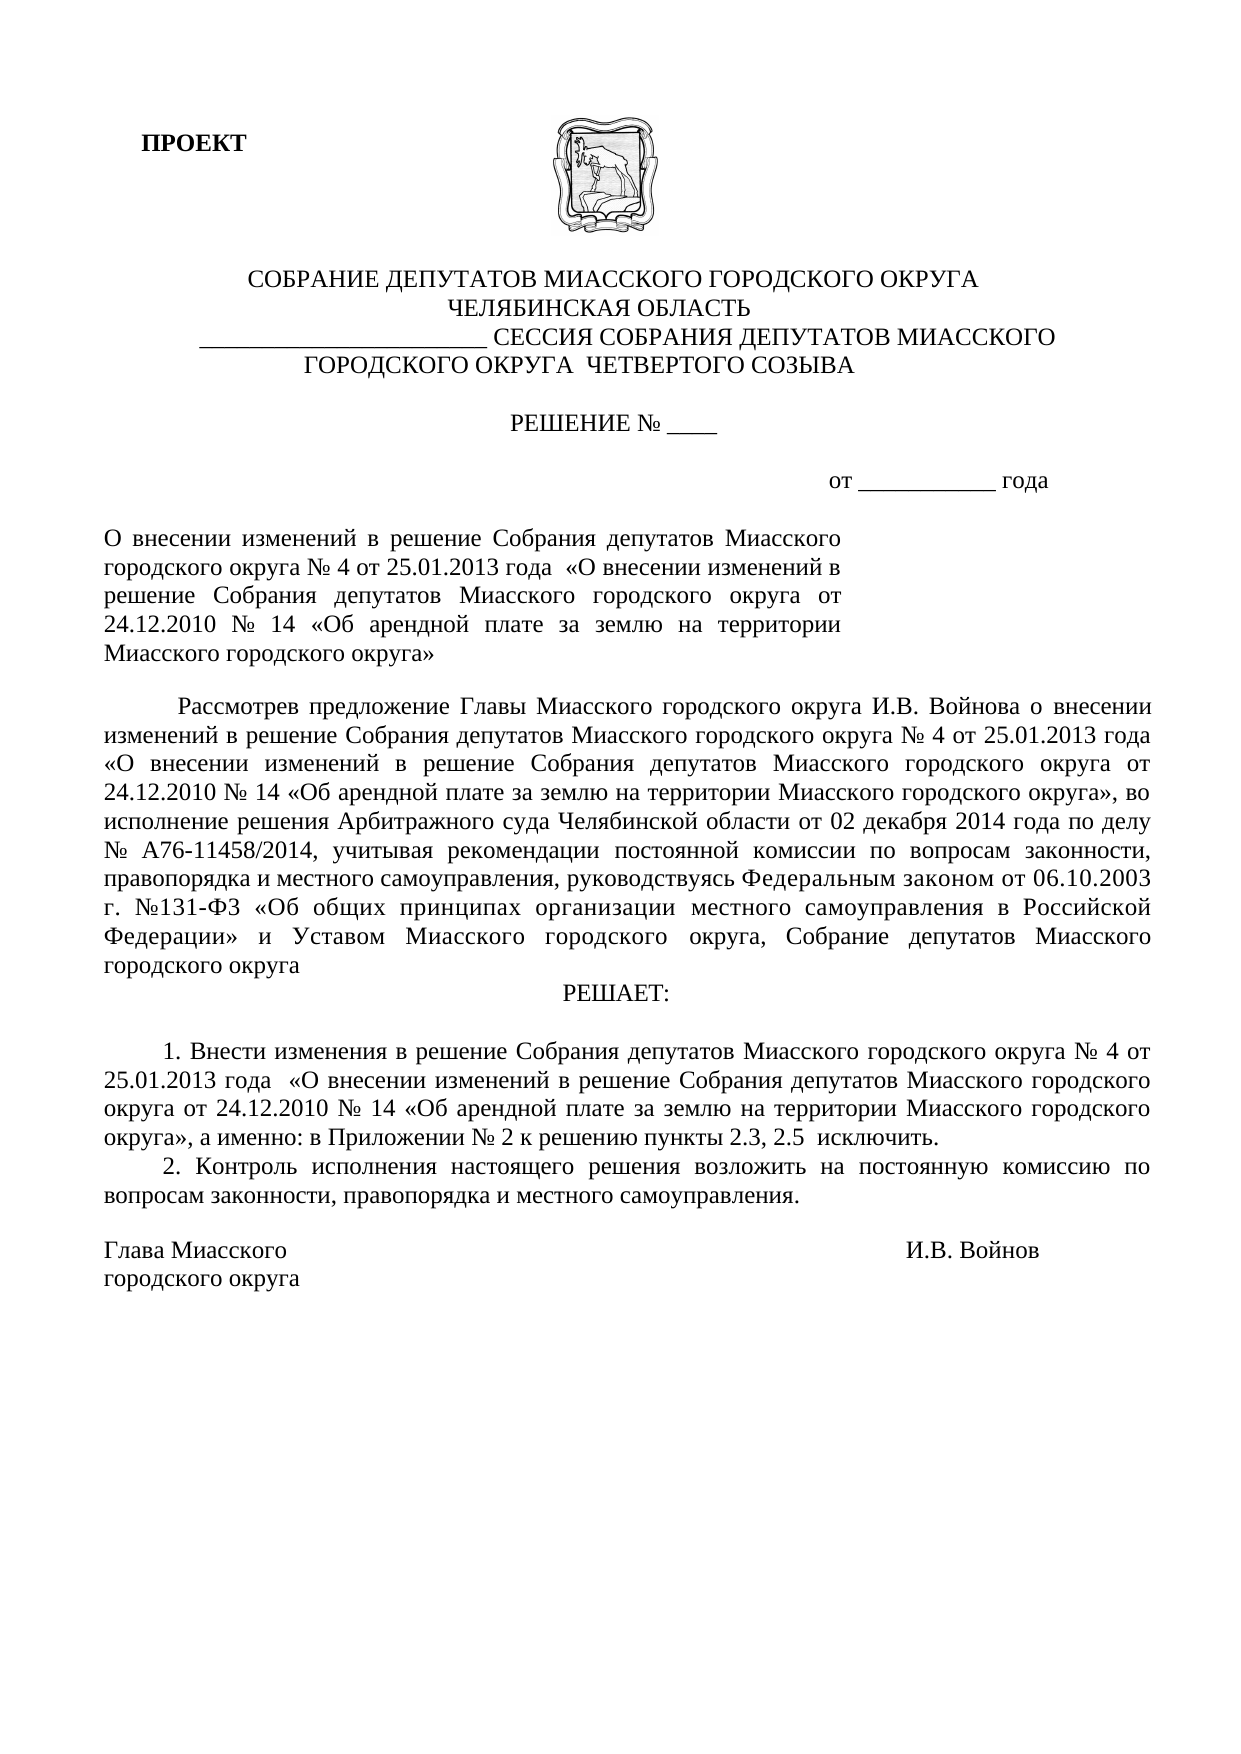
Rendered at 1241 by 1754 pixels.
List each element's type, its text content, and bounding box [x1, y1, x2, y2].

text РЕШАЕТ: [103, 978, 1152, 1007]
text 2. Контроль исполнения настоящего решения возложить на постоянную комиссию по вопросам законности, правопорядка и местного самоуправления. [103, 1151, 1152, 1208]
text ЧЕЛЯБИНСКАЯ ОБЛАСТЬ [103, 293, 1152, 322]
text РЕШЕНИЕ № ____ [103, 408, 1152, 437]
text ПРОЕКТ [141, 128, 1152, 157]
text городского округа [103, 1263, 1152, 1292]
text О внесении изменений в решение Собрания депутатов Миасского городского округа № 4 от 25.01.2013 года «О внесении изменений в решение Собрания депутатов Миасского городского округа от 24.12.2010 № 14 «Об арендной плате за землю на территории Миасского городского округа» [103, 523, 842, 667]
picture [551, 157, 659, 236]
text СОБРАНИЕ ДЕПУТАТОВ МИАССКОГО ГОРОДСКОГО ОКРУГА [103, 264, 1152, 293]
text 1. Внести изменения в решение Собрания депутатов Миасского городского округа № 4 от 25.01.2013 года «О внесении изменений в решение Собрания депутатов Миасского городского округа от 24.12.2010 № 14 «Об арендной плате за землю на территории Миасского городского округа», а именно: в Приложении № 2 к решению пункты 2.3, 2.5 исключить. [103, 1036, 1152, 1151]
text Рассмотрев предложение Главы Миасского городского округа И.В. Войнова о внесении изменений в решение Собрания депутатов Миасского городского округа № 4 от 25.01.2013 года «О внесении изменений в решение Собрания депутатов Миасского городского округа от 24.12.2010 № 14 «Об арендной плате за землю на территории Миасского городского округа», во исполнение решения Арбитражного суда Челябинской области от 02 декабря 2014 года по делу № А76-11458/2014, учитывая рекомендации постоянной комиссии по вопросам законности, правопорядка и местного самоуправления, руководствуясь Федеральным законом от 06.10.2003 г. №131-Ф3 «Об общих принципах организации местного самоуправления в Российской Федерации» и Уставом Миасского городского округа, Собрание депутатов Миасского городского округа [103, 691, 1152, 978]
text ГОРОДСКОГО ОКРУГА ЧЕТВЕРТОГО СОЗЫВА [103, 351, 1152, 379]
text Глава Миасского И.В. Войнов [103, 1235, 1152, 1263]
text _______________________ СЕССИЯ СОБРАНИЯ ДЕПУТАТОВ МИАССКОГО [103, 322, 1152, 351]
text от ___________ года [103, 466, 1152, 494]
picture [551, 115, 659, 128]
